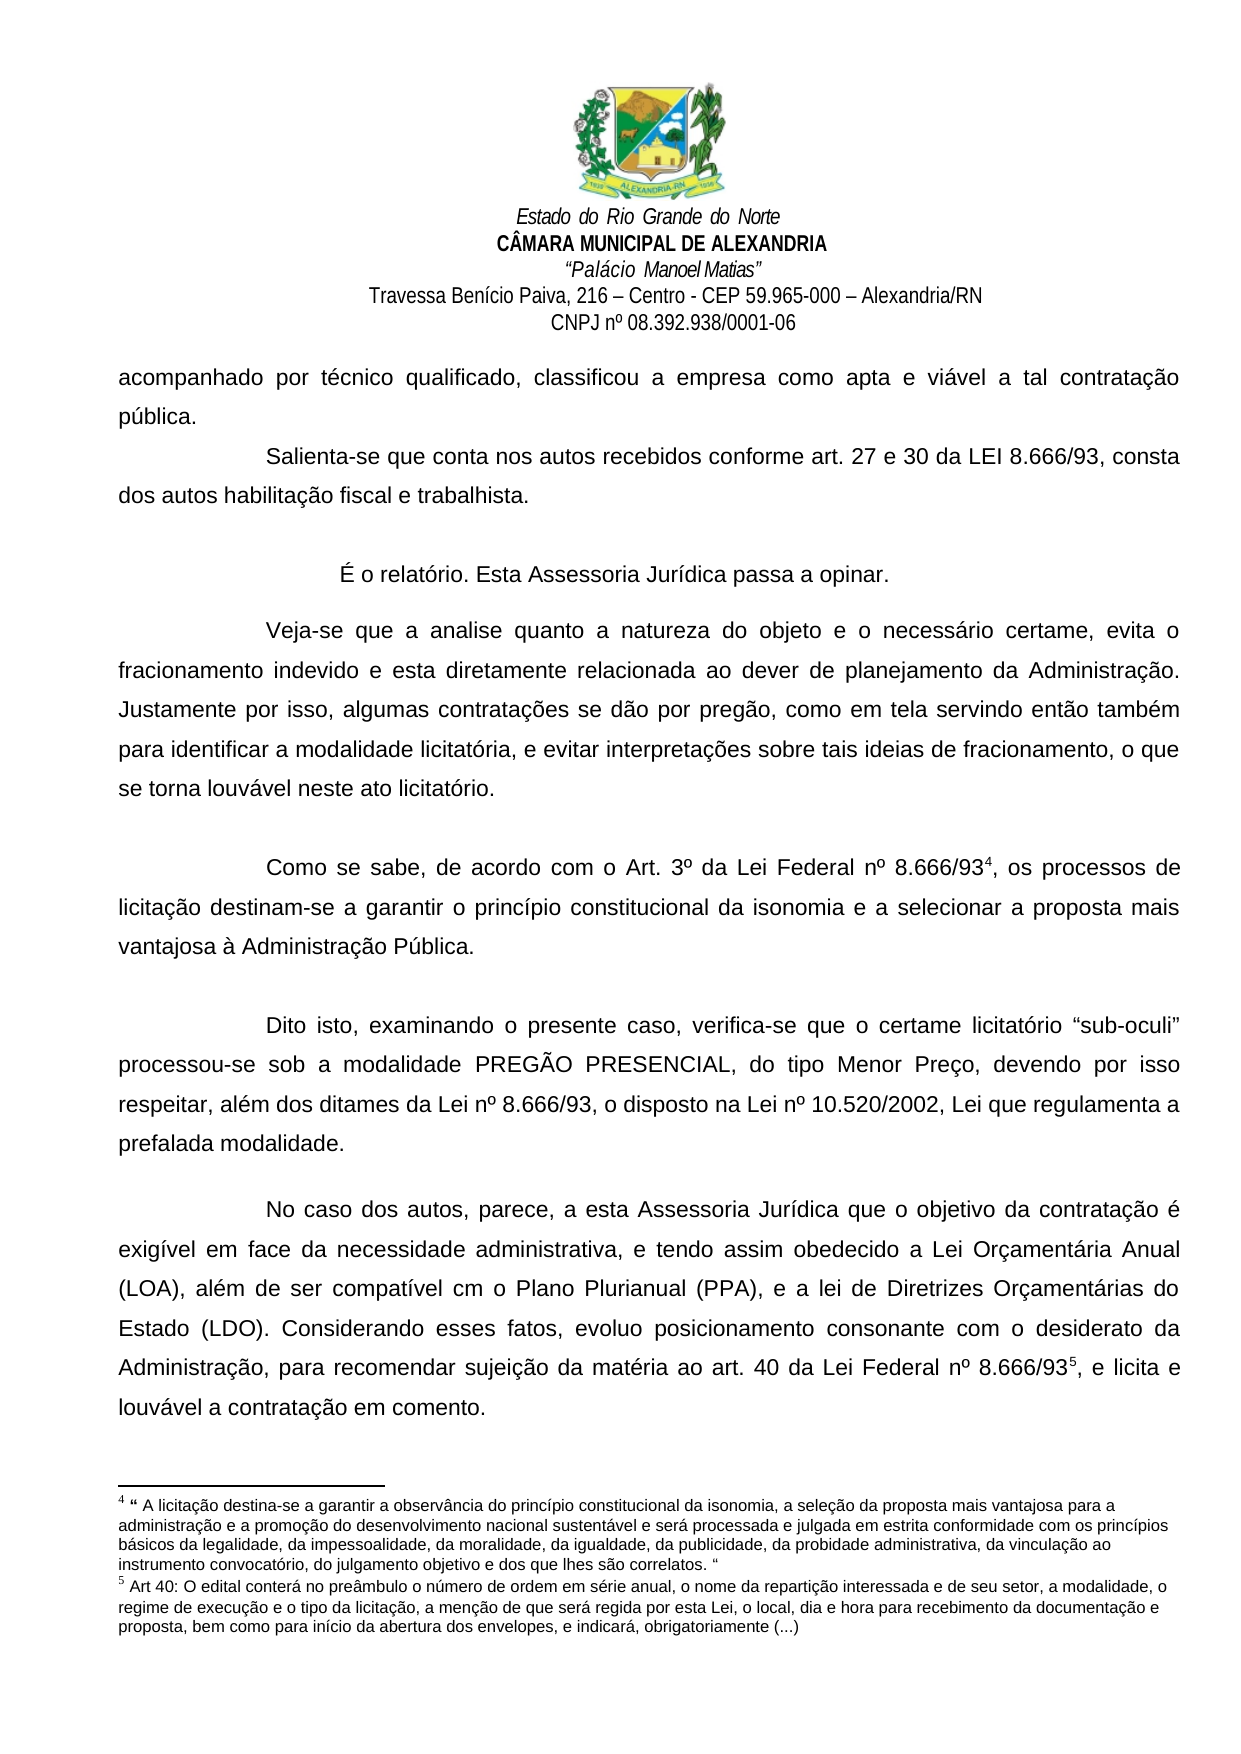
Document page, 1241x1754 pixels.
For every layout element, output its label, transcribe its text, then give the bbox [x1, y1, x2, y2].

text Salienta-se que conta nos autos recebidos conforme art. 27 e 30 da LEI 8.666/93, consta dos autos habilitação fiscal e trabalhista. [118, 443, 1181, 508]
picture [571, 81, 728, 201]
text Veja-se que a analise quanto a natureza do objeto e o necessário certame, evita o fracionamento indevido e esta diretamente relacionada ao dever de planejamento da Administração. Justamente por isso, algumas contratações se dão por pregão, como em tela servindo então também para identificar a modalidade licitatória, e evitar interpretações sobre tais ideias de fracionamento, o que se torna louvável neste ato licitatório. [118, 617, 1181, 801]
text No caso dos autos, parece, a esta Assessoria Jurídica que o objetivo da contratação é exigível em face da necessidade administrativa, e tendo assim obedecido a Lei Orçamentária Anual (LOA), além de ser compatível cm o Plano Plurianual (PPA), e a lei de Diretrizes Orçamentárias do Estado (LDO). Considerando esses fatos, evoluo posicionamento consonante com o desiderato da Administração, para recomendar sujeição da matéria ao art. 40 da Lei Federal nº 8.666/93, e licita e louvável a contratação em comento. [118, 1196, 1181, 1420]
list É o relatório. Esta Assessoria Jurídica passa a opinar. [193, 561, 1181, 587]
text Dito isto, examinando o presente caso, verifica-se que o certame licitatório “sub-oculi” processou-se sob a modalidade PREGÃO PRESENCIAL, do tipo Menor Preço, devendo por isso respeitar, além dos ditames da Lei nº 8.666/93, o disposto na Lei nº 10.520/2002, Lei que regulamenta a prefalada modalidade. [118, 1012, 1181, 1157]
text Como se sabe, de acordo com o Art. 3º da Lei Federal nº 8.666/93, os processos de licitação destinam-se a garantir o princípio constitucional da isonomia e a selecionar a proposta mais vantajosa à Administração Pública. [118, 854, 1181, 959]
